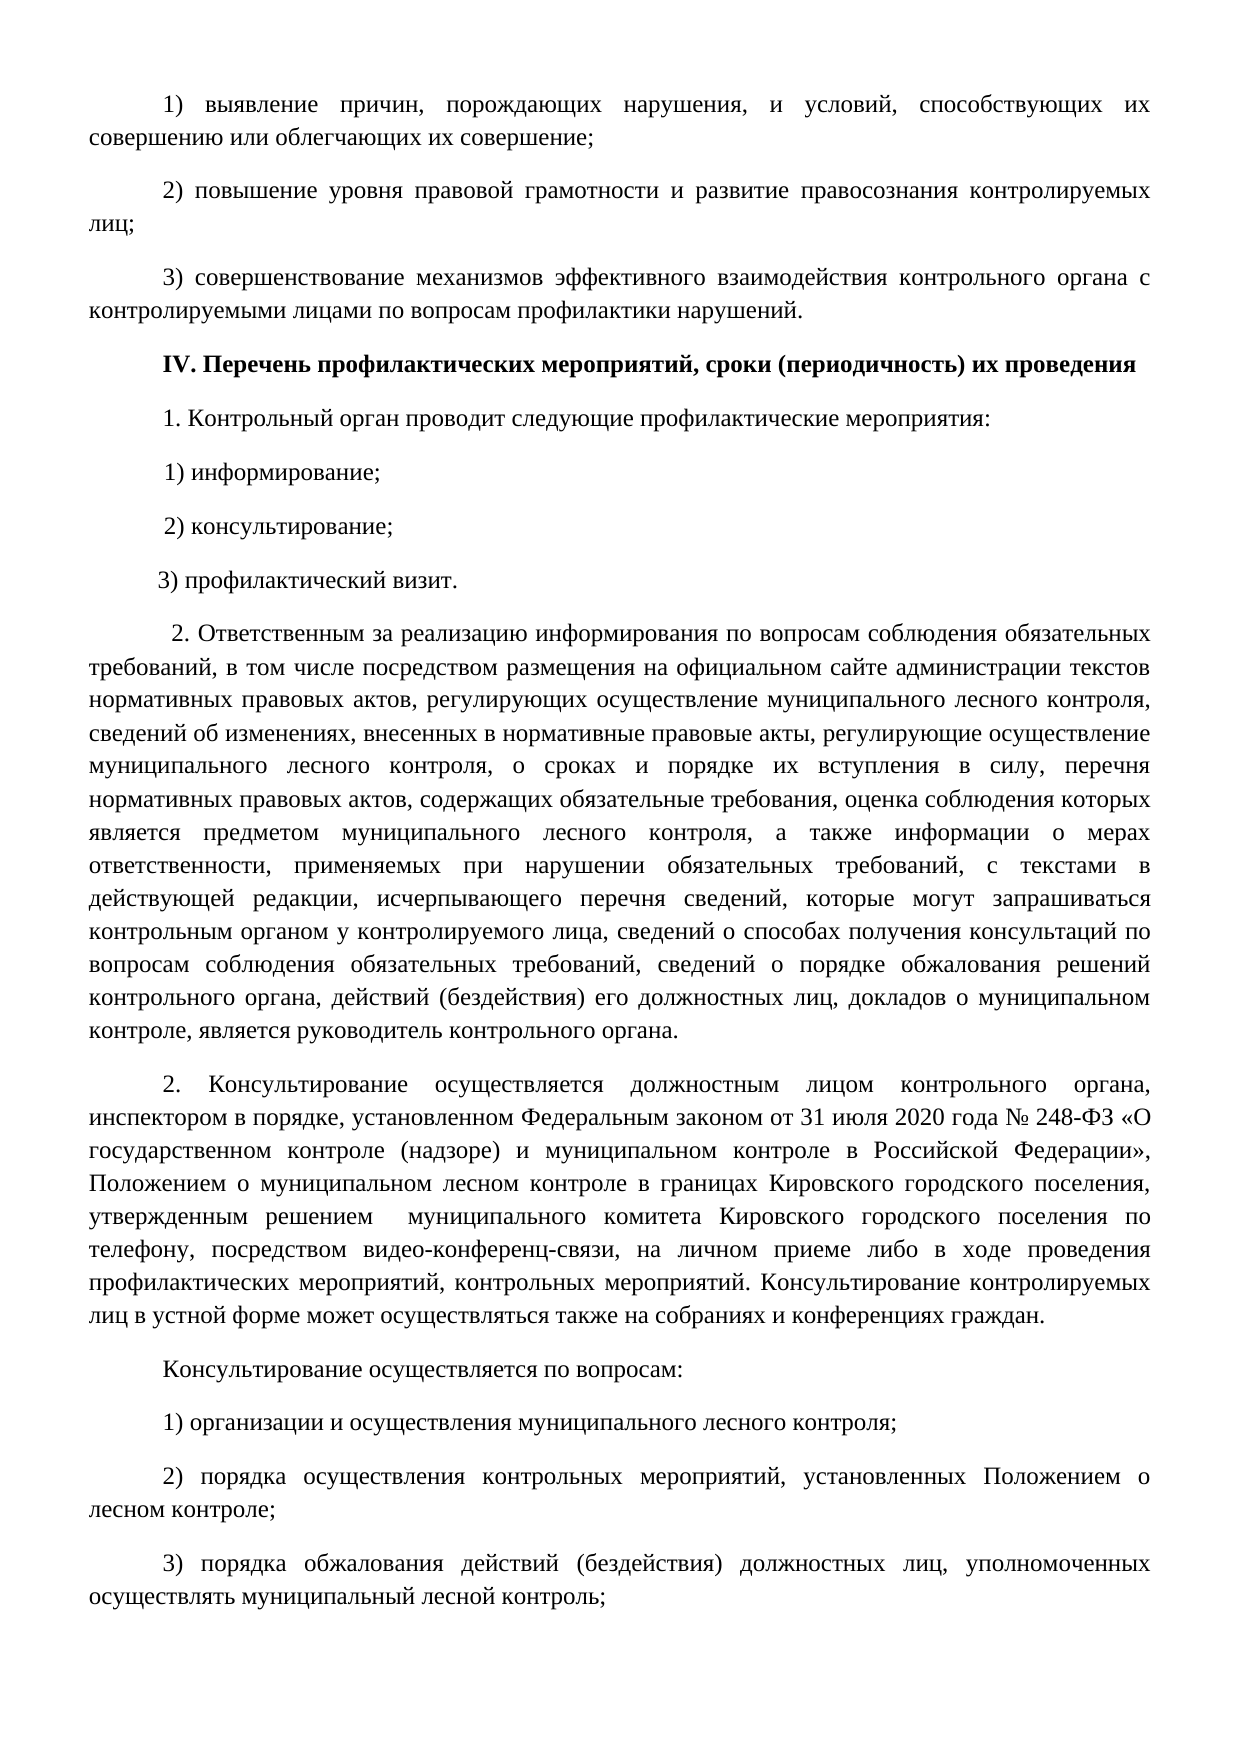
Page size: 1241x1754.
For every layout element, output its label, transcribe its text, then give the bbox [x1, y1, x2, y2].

text 3) совершенствование механизмов эффективного взаимодействия контрольного органа с контролируемыми лицами по вопросам профилактики нарушений. [89, 262, 1152, 324]
text 3) порядка обжалования действий (бездействия) должностных лиц, уполномоченных осуществлять муниципальный лесной контроль; [89, 1548, 1152, 1610]
text IV. Перечень профилактических мероприятий, сроки (периодичность) их проведения [89, 349, 1152, 378]
text 2) порядка осуществления контрольных мероприятий, установленных Положением о лесном контроле; [89, 1461, 1152, 1523]
text 1) выявление причин, порождающих нарушения, и условий, способствующих их совершению или облегчающих их совершение; [89, 89, 1152, 150]
text 1) организации и осуществления муниципального лесного контроля; [89, 1407, 1152, 1436]
text 2) повышение уровня правовой грамотности и развитие правосознания контролируемых лиц; [89, 176, 1152, 237]
text 1) информирование; [89, 457, 1152, 486]
text 2) консультирование; [89, 511, 1152, 539]
text Консультирование осуществляется по вопросам: [89, 1354, 1152, 1382]
text 2. Консультирование осуществляется должностным лицом контрольного органа, инспектором в порядке, установленном Федеральным законом от 31 июля 2020 года № 248-ФЗ «О государственном контроле (надзоре) и муниципальном контроле в Российской Федерации», Положением о муниципальном лесном контроле в границах Кировского городского поселения, утвержденным решением муниципального комитета Кировского городского поселения по телефону, посредством видео-конференц-связи, на личном приеме либо в ходе проведения профилактических мероприятий, контрольных мероприятий. Консультирование контролируемых лиц в устной форме может осуществляться также на собраниях и конференциях граждан. [89, 1069, 1152, 1328]
text 1. Контрольный орган проводит следующие профилактические мероприятия: [89, 403, 1152, 432]
text 2. Ответственным за реализацию информирования по вопросам соблюдения обязательных требований, в том числе посредством размещения на официальном сайте администрации текстов нормативных правовых актов, регулирующих осуществление муниципального лесного контроля, сведений об изменениях, внесенных в нормативные правовые акты, регулирующие осуществление муниципального лесного контроля, о сроках и порядке их вступления в силу, перечня нормативных правовых актов, содержащих обязательные требования, оценка соблюдения которых является предметом муниципального лесного контроля, а также информации о мерах ответственности, применяемых при нарушении обязательных требований, с текстами в действующей редакции, исчерпывающего перечня сведений, которые могут запрашиваться контрольным органом у контролируемого лица, сведений о способах получения консультаций по вопросам соблюдения обязательных требований, сведений о порядке обжалования решений контрольного органа, действий (бездействия) его должностных лиц, докладов о муниципальном контроле, является руководитель контрольного органа. [89, 618, 1152, 1043]
text 3) профилактический визит. [89, 565, 1152, 593]
